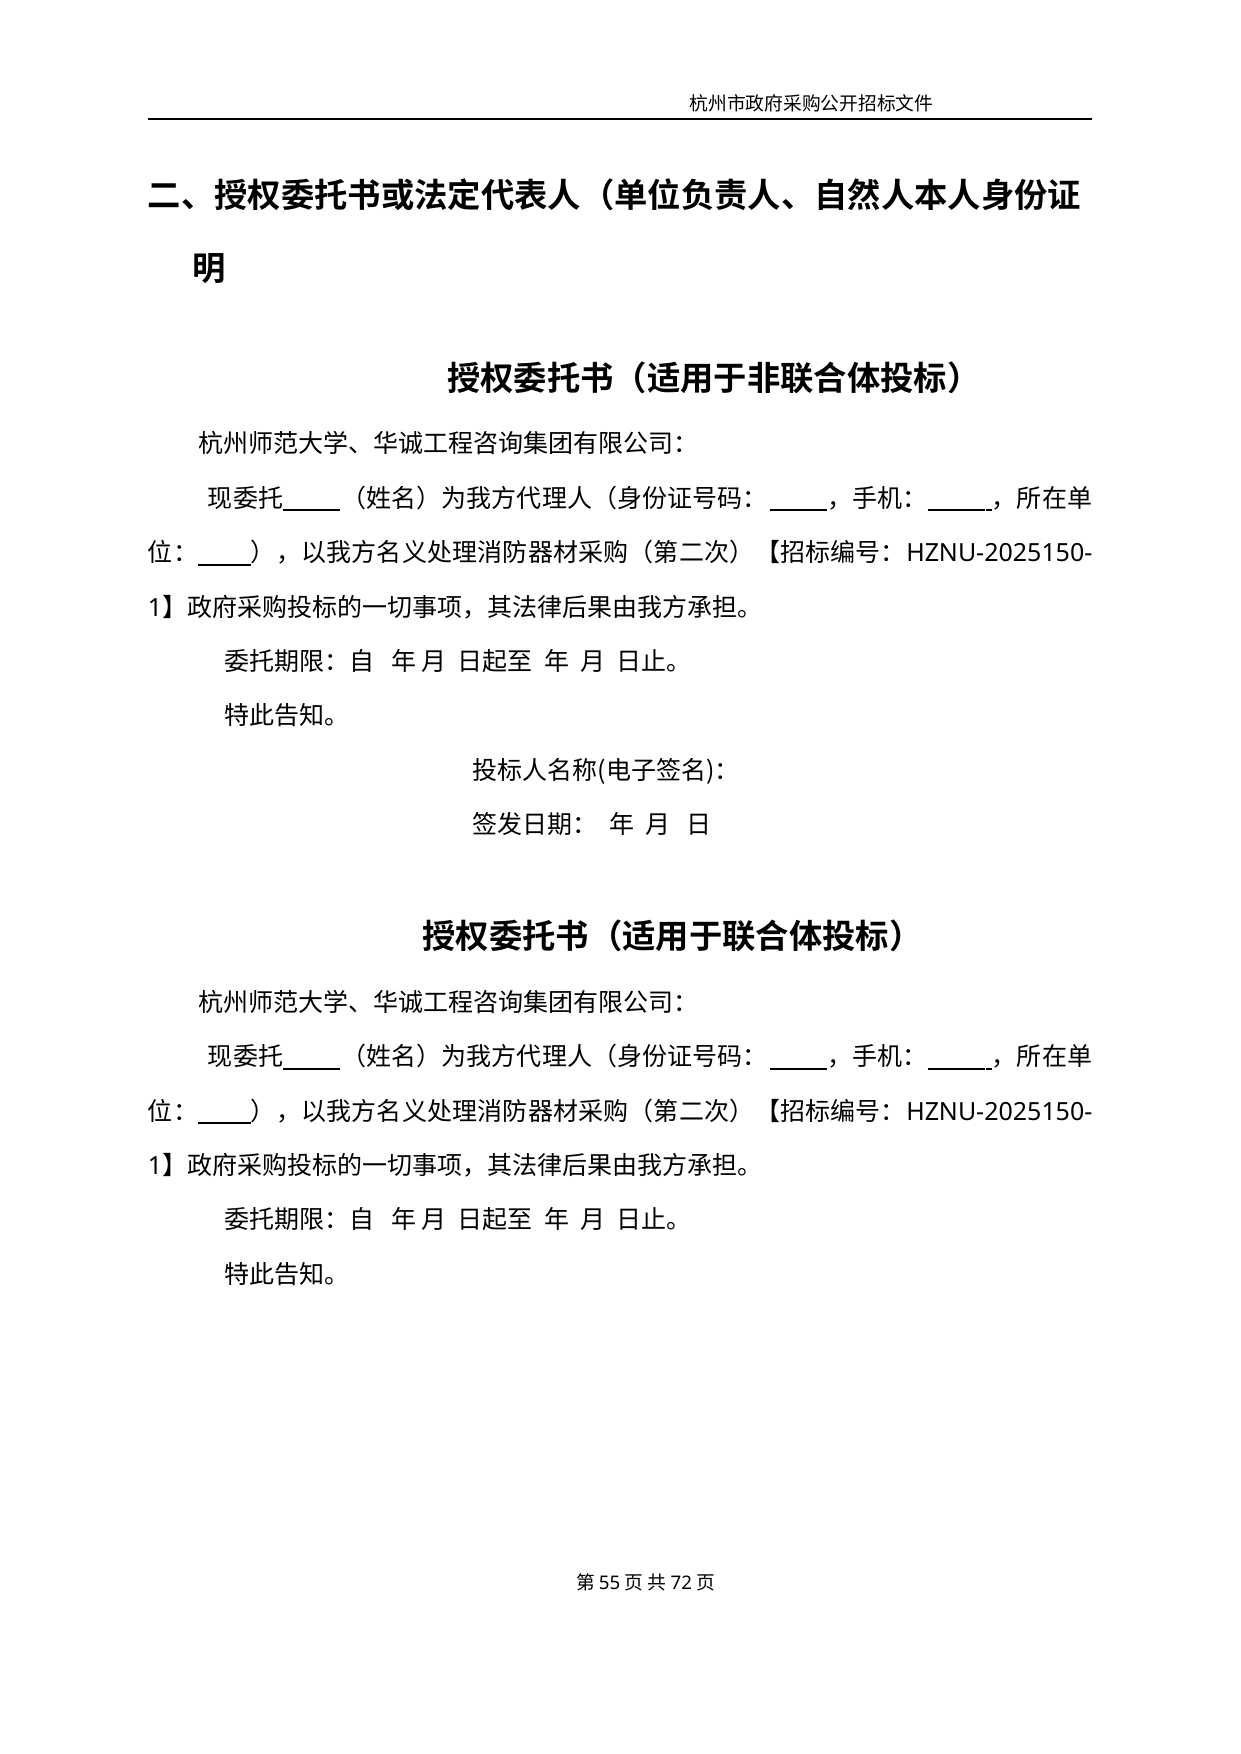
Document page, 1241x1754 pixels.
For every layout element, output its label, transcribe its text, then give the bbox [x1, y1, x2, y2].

subtitle 二、授权委托书或法定代表人（单位负责人、自然人本人身份证明 [148, 169, 1092, 290]
text 现委托 （姓名）为我方代理人（身份证号码： ，手机： ，所在单位： ），以我方名义处理消防器材采购（第二次）【招标编号：HZNU-2025150-1】政府采购投标的一切事项，其法律后果由我方承担。 [148, 1037, 1092, 1182]
text 投标人名称(电子签名)： [148, 750, 1092, 786]
text 授权委托书（适用于联合体投标） [148, 910, 1092, 958]
text 委托期限：自 年 月 日起至 年 月 日止。 [148, 1200, 1092, 1236]
text 签发日期： 年 月 日 [148, 804, 1092, 841]
text 杭州师范大学、华诚工程咨询集团有限公司： [148, 982, 1092, 1019]
text 委托期限：自 年 月 日起至 年 月 日止。 [148, 641, 1092, 678]
text 现委托 （姓名）为我方代理人（身份证号码： ，手机： ，所在单位： ），以我方名义处理消防器材采购（第二次）【招标编号：HZNU-2025150-1】政府采购投标的一切事项，其法律后果由我方承担。 [148, 478, 1092, 623]
text 授权委托书（适用于非联合体投标） [148, 352, 1092, 400]
text 特此告知。 [148, 1254, 1092, 1291]
text 特此告知。 [148, 696, 1092, 732]
text 杭州师范大学、华诚工程咨询集团有限公司： [148, 424, 1092, 460]
